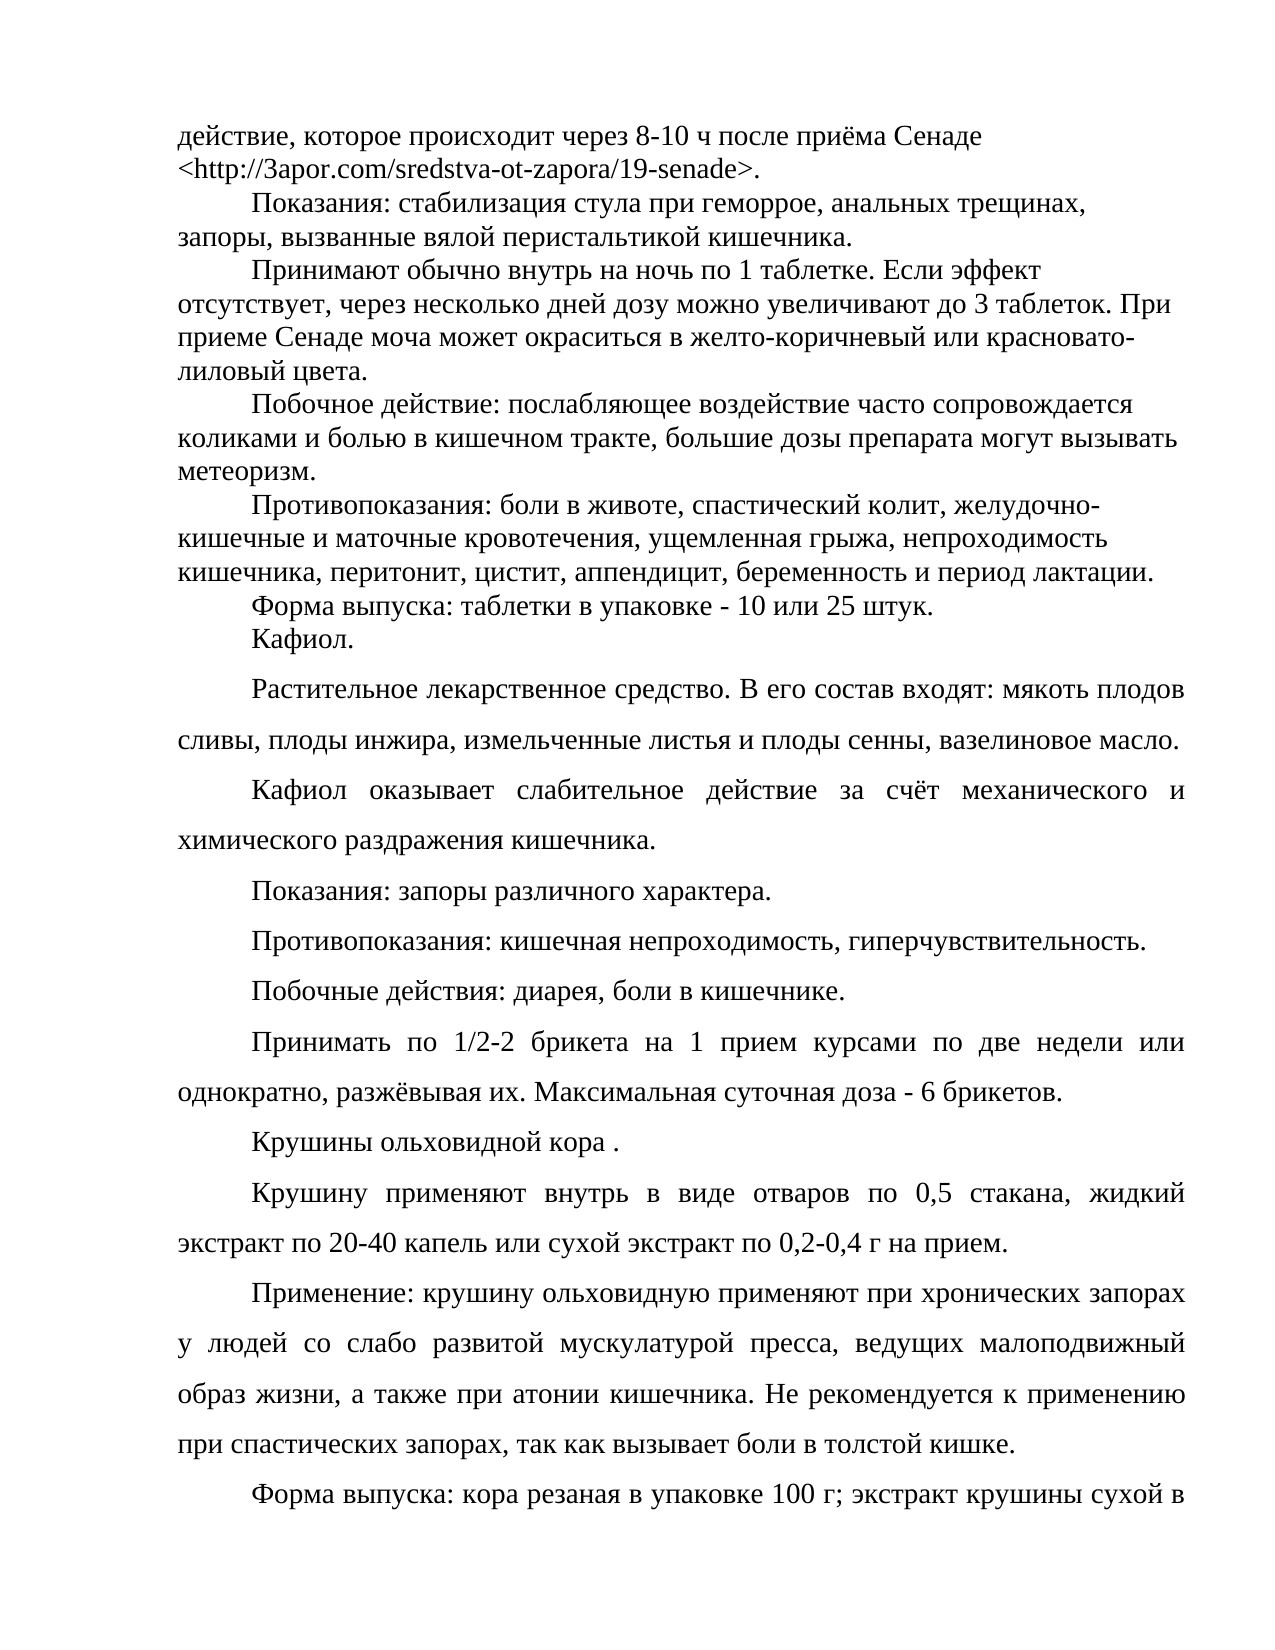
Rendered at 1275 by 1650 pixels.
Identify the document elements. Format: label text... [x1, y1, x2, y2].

text Форма выпуска: таблетки в упаковке - 10 или 25 штук. [177, 588, 1186, 621]
text Показания: стабилизация стула при геморрое, анальных трещинах, запоры, вызванные вялой перистальтикой кишечника. [177, 185, 1186, 252]
text Крушину применяют внутрь в виде отваров по 0,5 стакана, жидкий экстракт по 20-40 капель или сухой экстракт по 0,2-0,4 г на прием. [177, 1175, 1186, 1258]
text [177, 1477, 1186, 1510]
text Принимают обычно внутрь на ночь по 1 таблетке. Если эффект отсутствует, через несколько дней дозу можно увеличивают до 3 таблеток. При приеме Сенаде моча может окраситься в желто-коричневый или красновато-лиловый цвета. [177, 252, 1186, 386]
text Растительное лекарственное средство. В его состав входят: мякоть плодов сливы, плоды инжира, измельченные листья и плоды сенны, вазелиновое масло. [177, 672, 1186, 755]
text Противопоказания: кишечная непроходимость, гиперчувствительность. [177, 923, 1186, 957]
text Противопоказания: боли в животе, спастический колит, желудочно-кишечные и маточные кровотечения, ущемленная грыжа, непроходимость кишечника, перитонит, цистит, аппендицит, беременность и период лактации. [177, 487, 1186, 588]
text Побочные действия: диарея, боли в кишечнике. [177, 973, 1186, 1007]
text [177, 118, 1186, 185]
text Применение: крушину ольховидную применяют при хронических запорах у людей со слабо развитой мускулатурой пресса, ведущих малоподвижный образ жизни, а также при атонии кишечника. Не рекомендуется к применению при спастических запорах, так как вызывает боли в толстой кишке. [177, 1275, 1186, 1460]
text Кафиол оказывает слабительное действие за счёт механического и химического раздражения кишечника. [177, 772, 1186, 856]
text Показания: запоры различного характера. [177, 873, 1186, 906]
text Принимать по 1/2-2 брикета на 1 прием курсами по две недели или однократно, разжёвывая их. Максимальная суточная доза - 6 брикетов. [177, 1024, 1186, 1108]
text Побочное действие: послабляющее воздействие часто сопровождается коликами и болью в кишечном тракте, большие дозы препарата могут вызывать метеоризм. [177, 386, 1186, 487]
text Кафиол. [177, 621, 1186, 655]
text Крушины ольховидной кора . [177, 1124, 1186, 1158]
